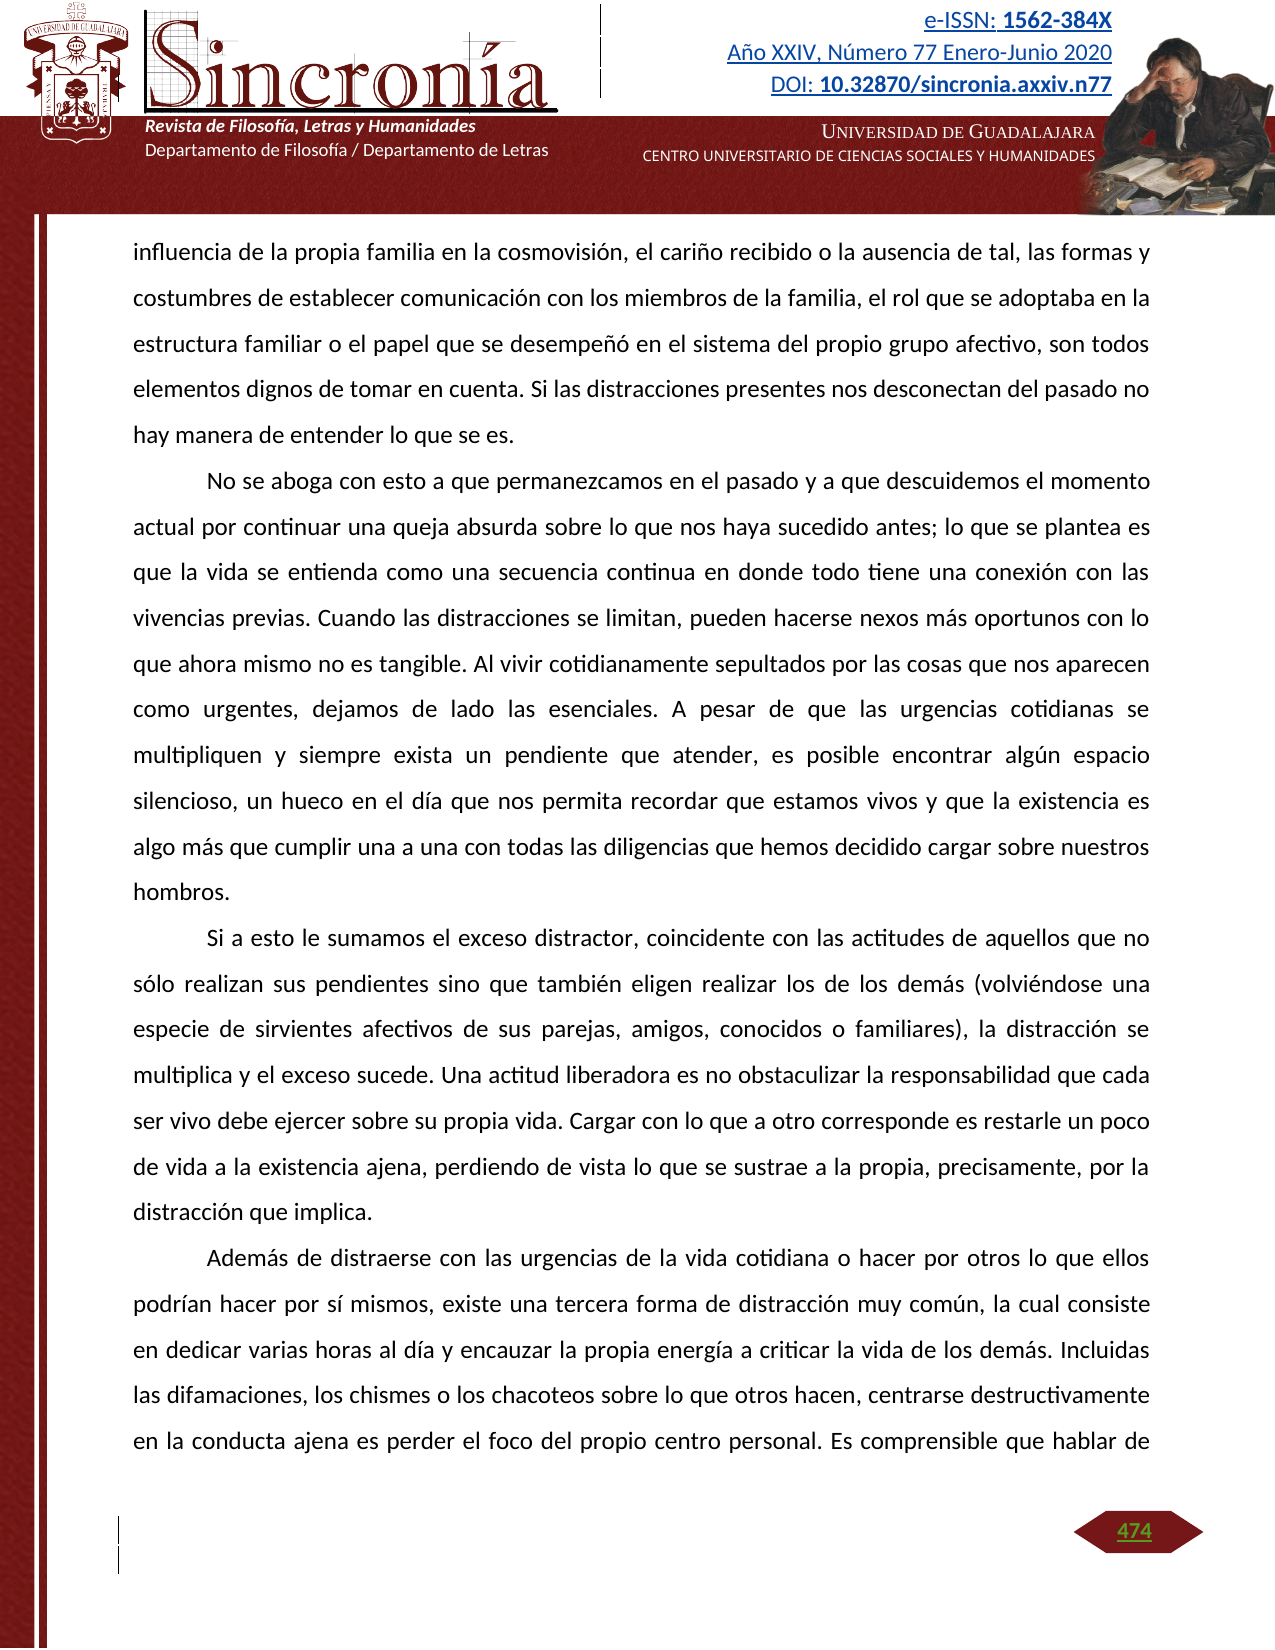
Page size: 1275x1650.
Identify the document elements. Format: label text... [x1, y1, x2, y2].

text Si a esto le sumamos el exceso distractor, coincidente con las actitudes de aquellos que no sólo realizan sus pendientes sino que también eligen realizar los de los demás (volviéndose una especie de sirvientes afectivos de sus parejas, amigos, conocidos o familiares), la distracción se multiplica y el exceso sucede. Una actitud liberadora es no obstaculizar la responsabilidad que cada ser vivo debe ejercer sobre su propia vida. Cargar con lo que a otro corresponde es restarle un poco de vida a la existencia ajena, perdiendo de vista lo que se sustrae a la propia, precisamente, por la distracción que implica. [133, 922, 1152, 1227]
text No se aboga con esto a que permanezcamos en el pasado y a que descuidemos el momento actual por continuar una queja absurda sobre lo que nos haya sucedido antes; lo que se plantea es que la vida se entienda como una secuencia continua en donde todo tiene una conexión con las vivencias previas. Cuando las distracciones se limitan, pueden hacerse nexos más oportunos con lo que ahora mismo no es tangible. Al vivir cotidianamente sepultados por las cosas que nos aparecen como urgentes, dejamos de lado las esenciales. A pesar de que las urgencias cotidianas se multipliquen y siempre exista un pendiente que atender, es posible encontrar algún espacio silencioso, un hueco en el día que nos permita recordar que estamos vivos y que la existencia es algo más que cumplir una a una con todas las diligencias que hemos decidido cargar sobre nuestros hombros. [133, 465, 1152, 907]
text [133, 236, 1152, 450]
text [133, 1242, 1152, 1456]
picture [0, 1, 1275, 1648]
